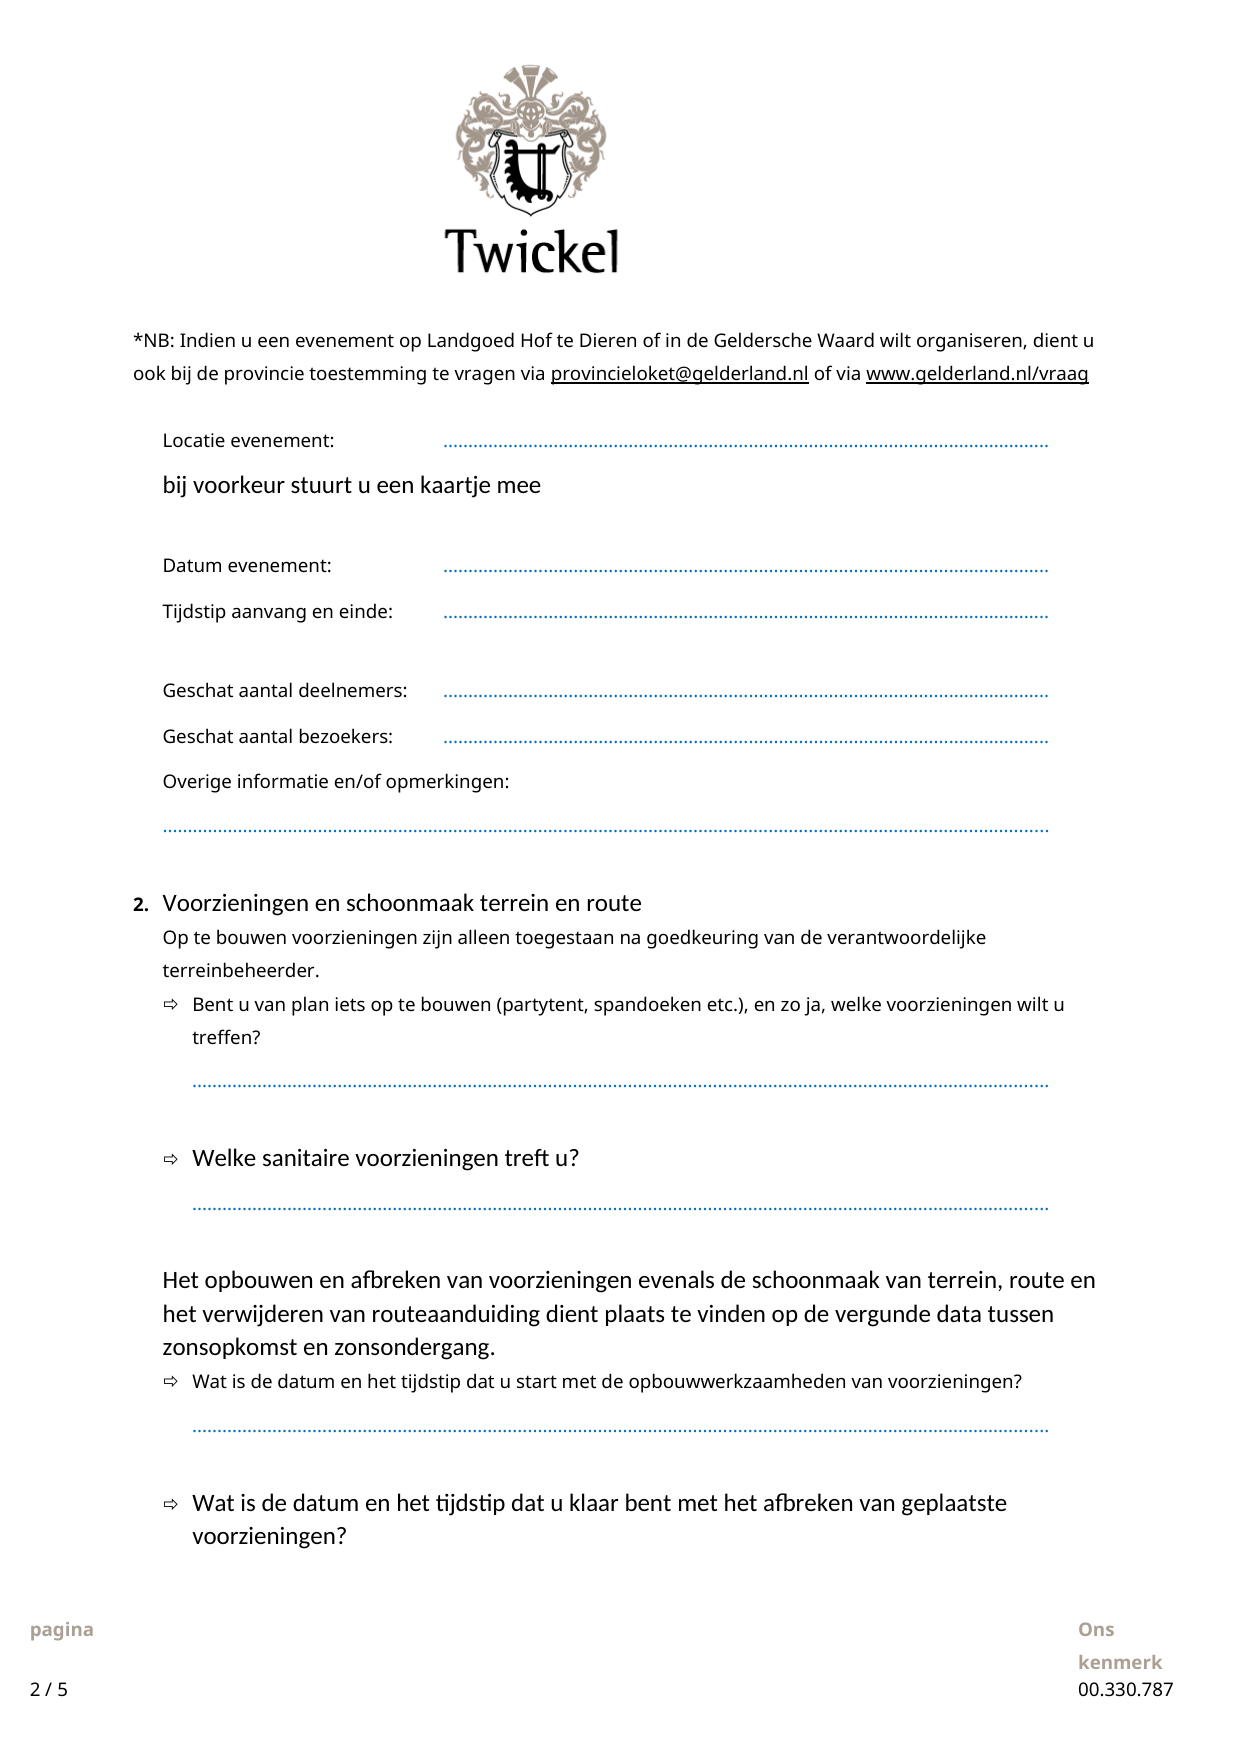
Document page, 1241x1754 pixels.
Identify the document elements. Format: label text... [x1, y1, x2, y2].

text *NB: Indien u een evenement op Landgoed Hof te Dieren of in de Geldersche Waard wilt organiseren, dient u ook bij de provincie toestemming te vragen via provincieloket@gelderland.nl of via www.gelderland.nl/vraag [133, 321, 1107, 387]
picture [0, 0, 1154, 1754]
